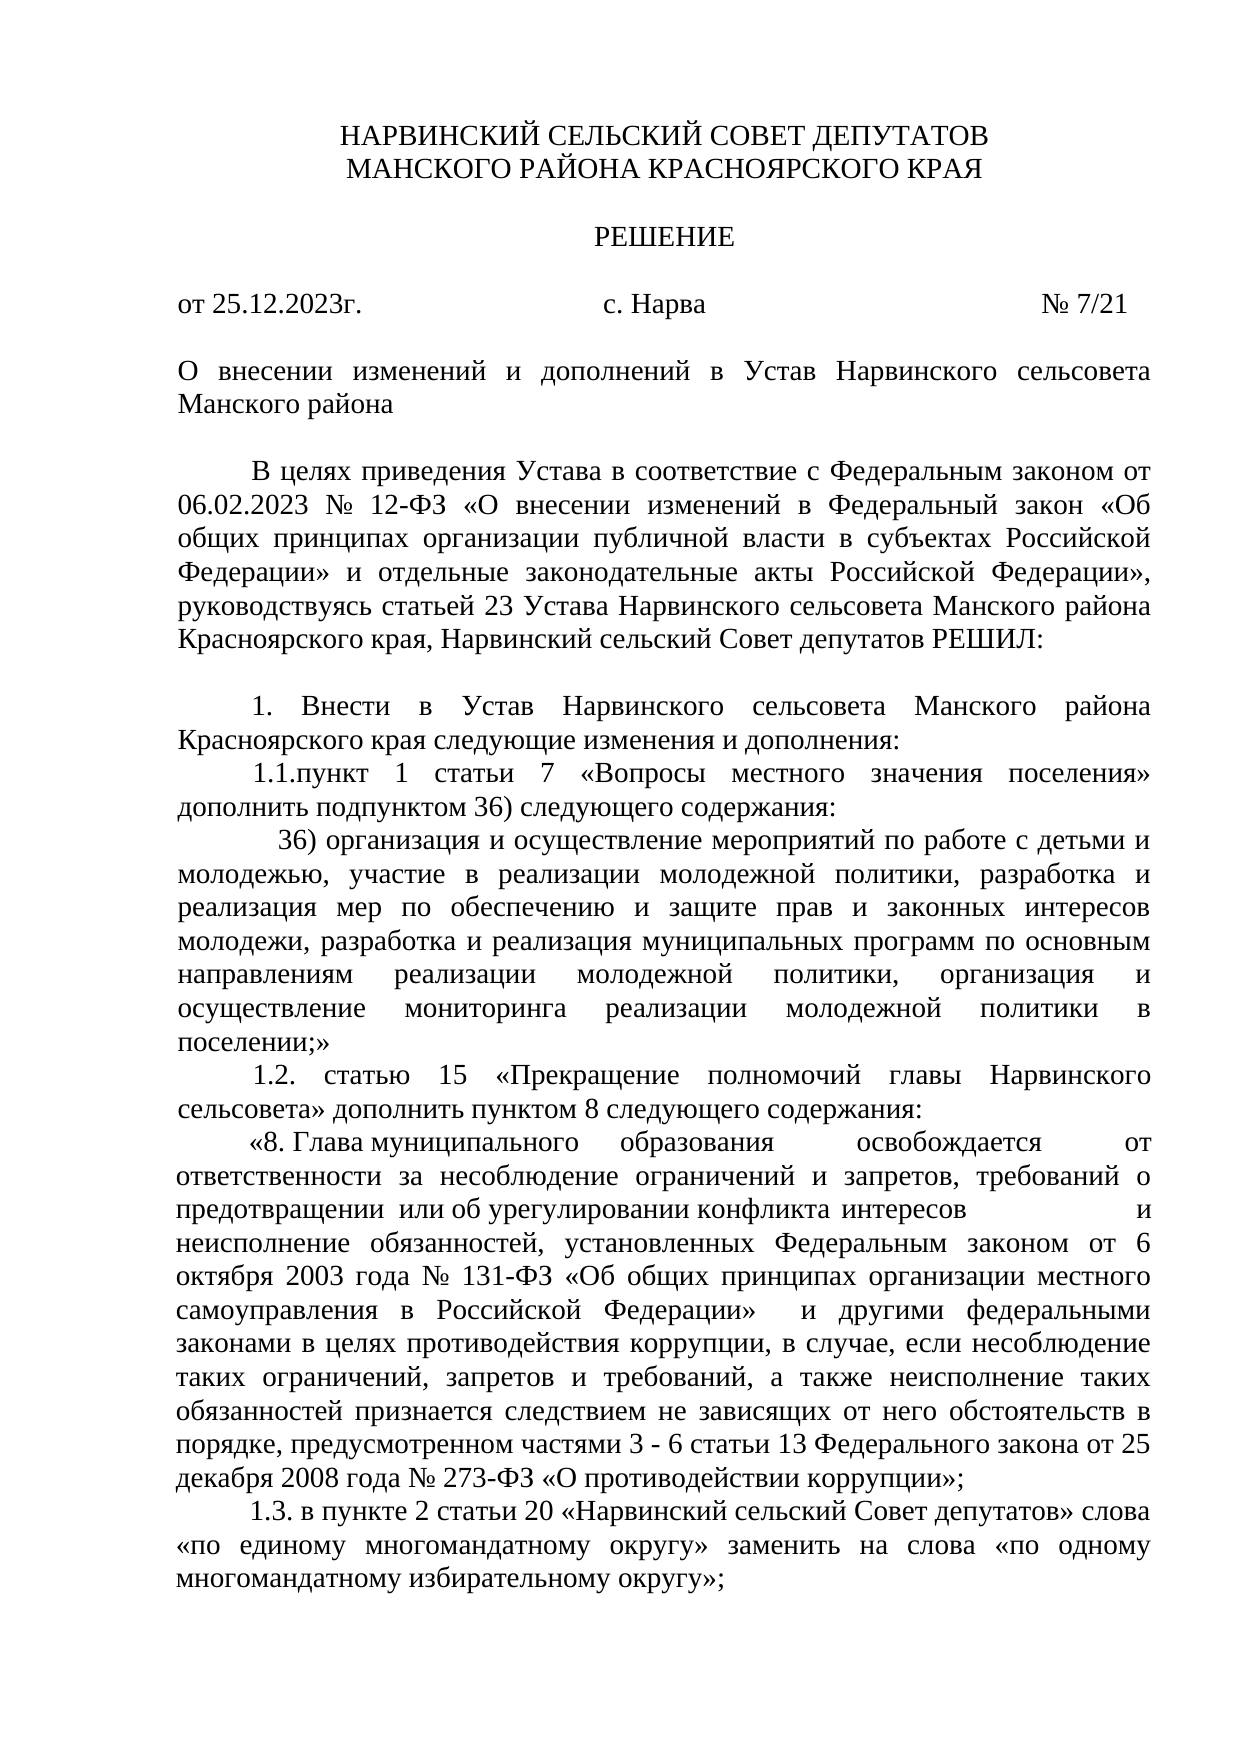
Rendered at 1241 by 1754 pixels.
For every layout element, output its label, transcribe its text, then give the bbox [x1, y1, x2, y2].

text 1.1.пункт 1 статьи 7 «Вопросы местного значения поселения» дополнить подпунктом 36) следующего содержания: [177, 755, 1152, 822]
text 1. Внести в Устав Нарвинского сельсовета Манского района Красноярского края следующие изменения и дополнения: [177, 688, 1152, 755]
text МАНСКОГО РАЙОНА КРАСНОЯРСКОГО КРАЯ [177, 152, 1152, 185]
text РЕШЕНИЕ [177, 219, 1152, 252]
text О внесении изменений и дополнений в Устав Нарвинского сельсовета Манского района [177, 353, 1152, 420]
text В целях приведения Устава в соответствие с Федеральным законом от 06.02.2023 № 12-ФЗ «О внесении изменений в Федеральный закон «Об общих принципах организации публичной власти в субъектах Российской Федерации» и отдельные законодательные акты Российской Федерации», руководствуясь статьей 23 Устава Нарвинского сельсовета Манского района Красноярского края, Нарвинский сельский Совет депутатов РЕШИЛ: [177, 453, 1152, 655]
text от 25.12.2023г. с. Нарва № 7/21 [177, 286, 1152, 319]
text «8. Глава муниципального образования освобождается от ответственности за несоблюдение ограничений и запретов, требований о предотвращении или об урегулировании конфликта интересов и неисполнение обязанностей, установленных Федеральным законом от 6 октября 2003 года № 131-ФЗ «Об общих принципах организации местного самоуправления в Российской Федерации» и другими федеральными законами в целях противодействия коррупции, в случае, если несоблюдение таких ограничений, запретов и требований, а также неисполнение таких обязанностей признается следствием не зависящих от него обстоятельств в порядке, предусмотренном частями 3 - 6 статьи 13 Федерального закона от 25 декабря 2008 года № 273-ФЗ «О противодействии коррупции»; [176, 1124, 1152, 1493]
text НАРВИНСКИЙ СЕЛЬСКИЙ СОВЕТ ДЕПУТАТОВ [177, 118, 1152, 152]
text 1.3. в пункте 2 статьи 20 «Нарвинский сельский Совет депутатов» слова «по единому многомандатному округу» заменить на слова «по одному многомандатному избирательному округу»; [176, 1493, 1152, 1594]
text 1.2. статью 15 «Прекращение полномочий главы Нарвинского сельсовета» дополнить пунктом 8 следующего содержания: [177, 1057, 1152, 1124]
text 36) организация и осуществление мероприятий по работе с детьми и молодежью, участие в реализации молодежной политики, разработка и реализация мер по обеспечению и защите прав и законных интересов молодежи, разработка и реализация муниципальных программ по основным направлениям реализации молодежной политики, организация и осуществление мониторинга реализации молодежной политики в поселении;» [177, 822, 1152, 1057]
